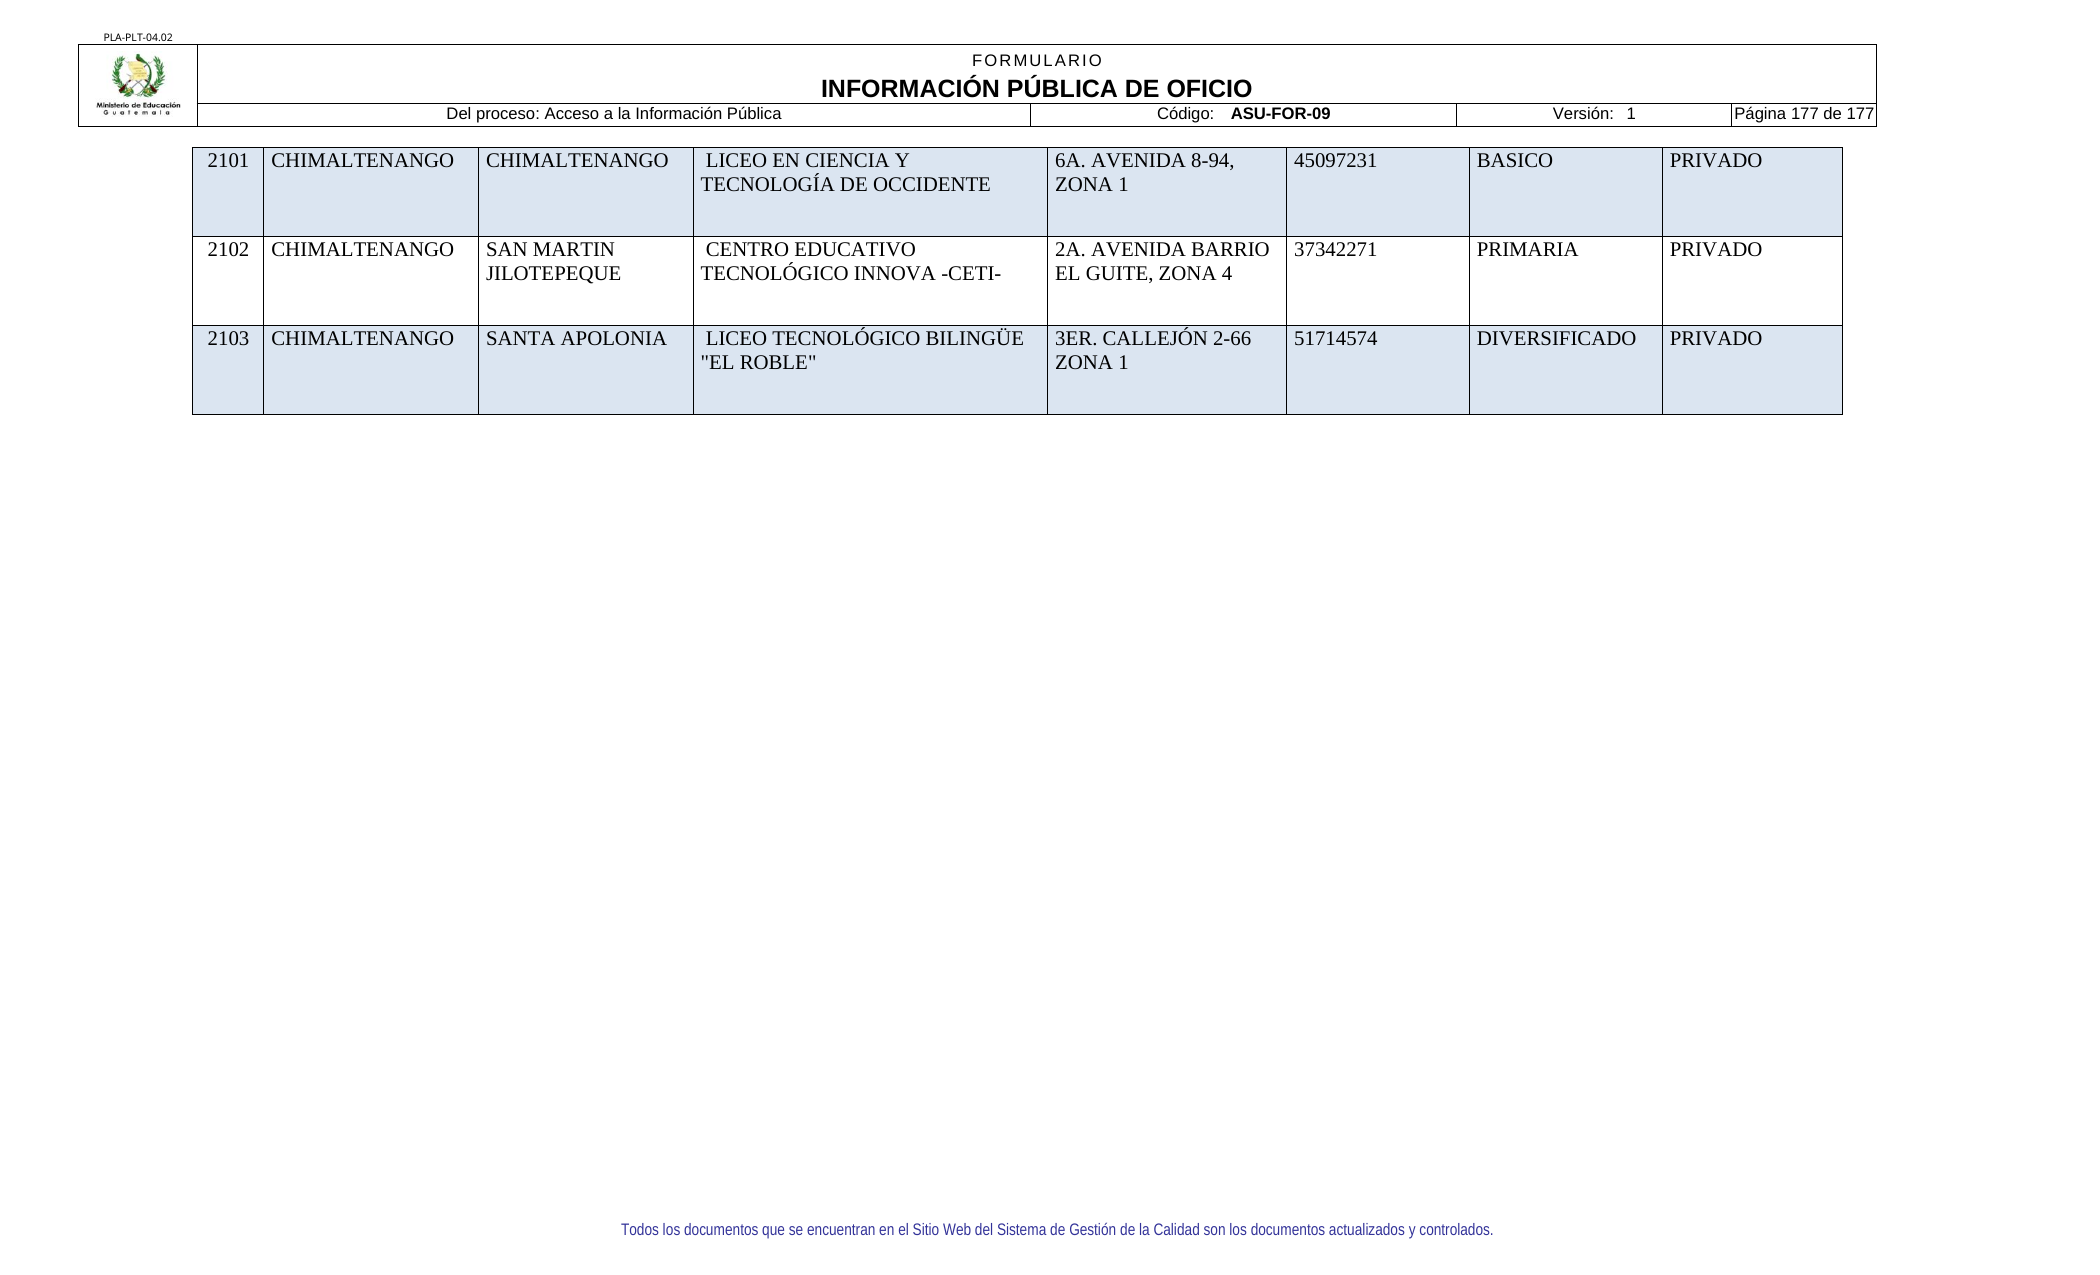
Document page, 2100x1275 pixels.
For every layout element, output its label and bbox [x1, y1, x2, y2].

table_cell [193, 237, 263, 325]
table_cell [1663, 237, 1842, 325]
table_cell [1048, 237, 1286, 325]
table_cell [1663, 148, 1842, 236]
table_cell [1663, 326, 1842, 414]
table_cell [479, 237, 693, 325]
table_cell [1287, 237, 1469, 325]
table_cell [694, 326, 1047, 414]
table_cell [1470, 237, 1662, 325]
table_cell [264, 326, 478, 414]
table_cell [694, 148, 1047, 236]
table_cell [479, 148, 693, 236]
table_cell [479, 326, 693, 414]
picture [95, 51, 181, 117]
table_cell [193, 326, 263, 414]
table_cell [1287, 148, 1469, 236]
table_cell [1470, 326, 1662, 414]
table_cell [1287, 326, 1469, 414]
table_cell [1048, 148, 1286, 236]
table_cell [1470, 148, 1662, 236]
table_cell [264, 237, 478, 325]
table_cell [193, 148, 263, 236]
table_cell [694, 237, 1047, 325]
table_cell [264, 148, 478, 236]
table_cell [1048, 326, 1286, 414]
